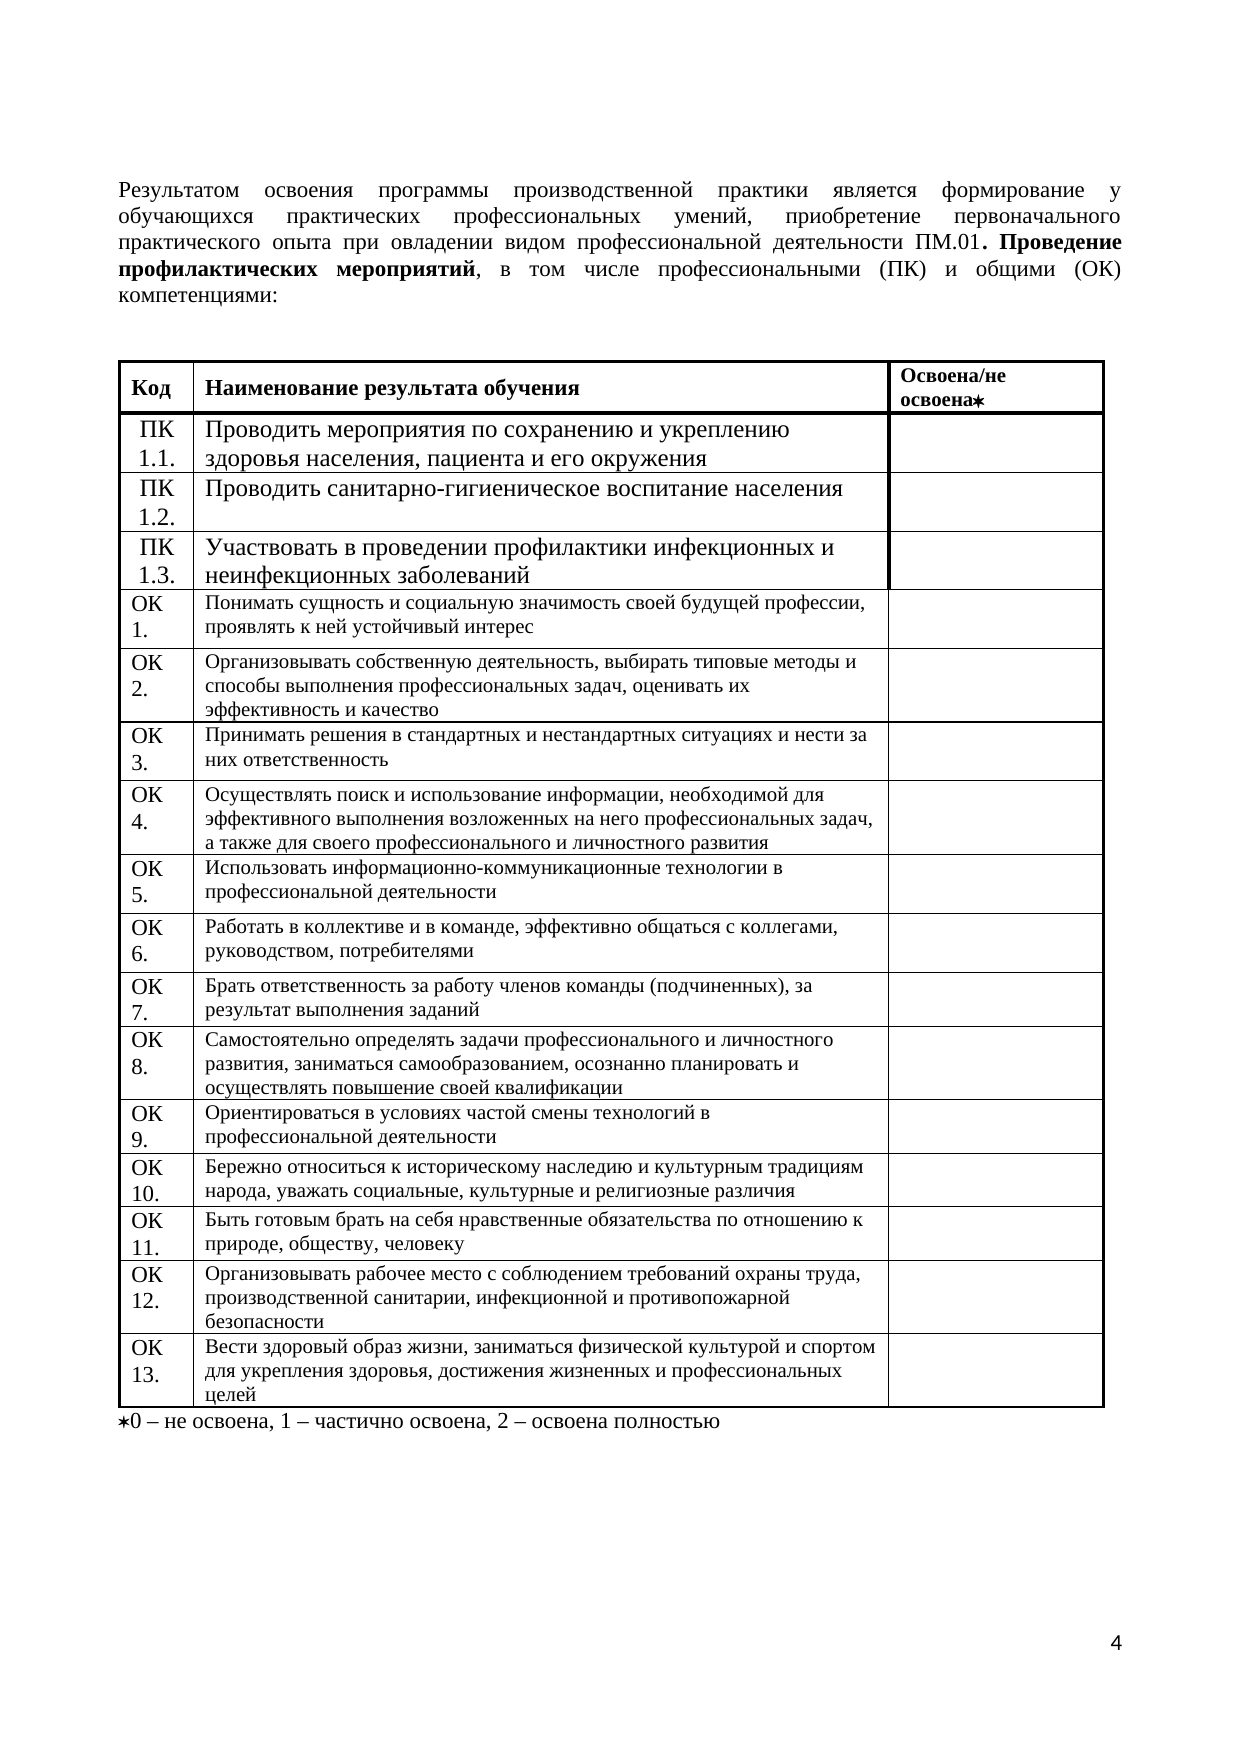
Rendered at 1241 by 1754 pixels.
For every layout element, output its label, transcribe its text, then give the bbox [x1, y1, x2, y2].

table_cell ОК 11. [121, 1207, 193, 1260]
table_cell [891, 415, 1102, 472]
table_cell Брать ответственность за работу членов команды (подчиненных), за результат выполнения заданий [194, 973, 888, 1026]
text 0 – не освоена, 1 – частично освоена, 2 – освоена полностью [118, 1407, 1122, 1434]
table_cell Организовывать собственную деятельность, выбирать типовые методы и способы выполнения профессиональных задач, оценивать их эффективность и качество [194, 649, 888, 721]
table_cell ОК 12. [121, 1261, 193, 1333]
table_cell [889, 973, 1102, 1026]
table_cell Участвовать в проведении профилактики инфекционных и неинфекционных заболеваний [194, 532, 887, 589]
table_cell ОК 13. [121, 1334, 193, 1406]
table_cell [889, 1334, 1102, 1406]
table_cell ОК 10. [121, 1154, 193, 1206]
table_cell ПК 1.1. [121, 415, 193, 472]
table_cell Бережно относиться к историческому наследию и культурным традициям народа, уважать социальные, культурные и религиозные различия [194, 1154, 888, 1206]
table_cell ОК 2. [121, 649, 193, 721]
table_cell [889, 1207, 1102, 1260]
table_cell [889, 781, 1102, 854]
table_cell ОК 6. [121, 914, 193, 972]
table_cell Самостоятельно определять задачи профессионального и личностного развития, заниматься самообразованием, осознанно планировать и осуществлять повышение своей квалификации [194, 1027, 888, 1099]
table_cell ОК 9. [121, 1100, 193, 1152]
table_cell Использовать информационно-коммуникационные технологии в профессиональной деятельности [194, 855, 888, 913]
table_header Освоена/не освоена [891, 363, 1102, 411]
table_cell ОК 1. [121, 590, 193, 648]
table_cell ОК 8. [121, 1027, 193, 1099]
table_cell [891, 532, 1102, 589]
table_cell Понимать сущность и социальную значимость своей будущей профессии, проявлять к ней устойчивый интерес [194, 590, 888, 648]
table_cell ОК 4. [121, 781, 193, 854]
table_cell ПК 1.3. [121, 532, 193, 589]
table_header Код [121, 363, 193, 411]
table_cell [889, 1261, 1102, 1333]
table_cell [889, 855, 1102, 913]
table_cell Проводить санитарно-гигиеническое воспитание населения [194, 473, 887, 531]
table_cell Осуществлять поиск и использование информации, необходимой для эффективного выполнения возложенных на него профессиональных задач, а также для своего профессионального и личностного развития [194, 781, 888, 854]
table_cell Организовывать рабочее место с соблюдением требований охраны труда, производственной санитарии, инфекционной и противопожарной безопасности [194, 1261, 888, 1333]
table_cell Ориентироваться в условиях частой смены технологий в профессиональной деятельности [194, 1100, 888, 1152]
table_cell [889, 914, 1102, 972]
table_cell Принимать решения в стандартных и нестандартных ситуациях и нести за них ответственность [194, 723, 888, 780]
table_cell [889, 1027, 1102, 1099]
table_cell ПК 1.2. [121, 473, 193, 531]
table_header Наименование результата обучения [194, 363, 887, 411]
table_cell Работать в коллективе и в команде, эффективно общаться с коллегами, руководством, потребителями [194, 914, 888, 972]
table_cell [889, 1100, 1102, 1152]
table_cell ОК 7. [121, 973, 193, 1026]
table_cell [891, 473, 1102, 531]
table_cell ОК 3. [121, 723, 193, 780]
table_cell Проводить мероприятия по сохранению и укреплению здоровья населения, пациента и его окружения [194, 415, 887, 472]
table_cell [889, 649, 1102, 721]
table_cell ОК 5. [121, 855, 193, 913]
table_cell [889, 590, 1102, 648]
text Результатом освоения программы производственной практики является формирование у обучающихся практических профессиональных умений, приобретение первоначального практического опыта при овладении видом профессиональной деятельности ПМ.01. Проведение профилактических мероприятий, в том числе профессиональными (ПК) и общими (ОК) компетенциями: [118, 176, 1122, 307]
table_cell Быть готовым брать на себя нравственные обязательства по отношению к природе, обществу, человеку [194, 1207, 888, 1260]
table_cell Вести здоровый образ жизни, заниматься физической культурой и спортом для укрепления здоровья, достижения жизненных и профессиональных целей [194, 1334, 888, 1406]
table_cell [889, 1154, 1102, 1206]
table_cell [889, 723, 1102, 780]
